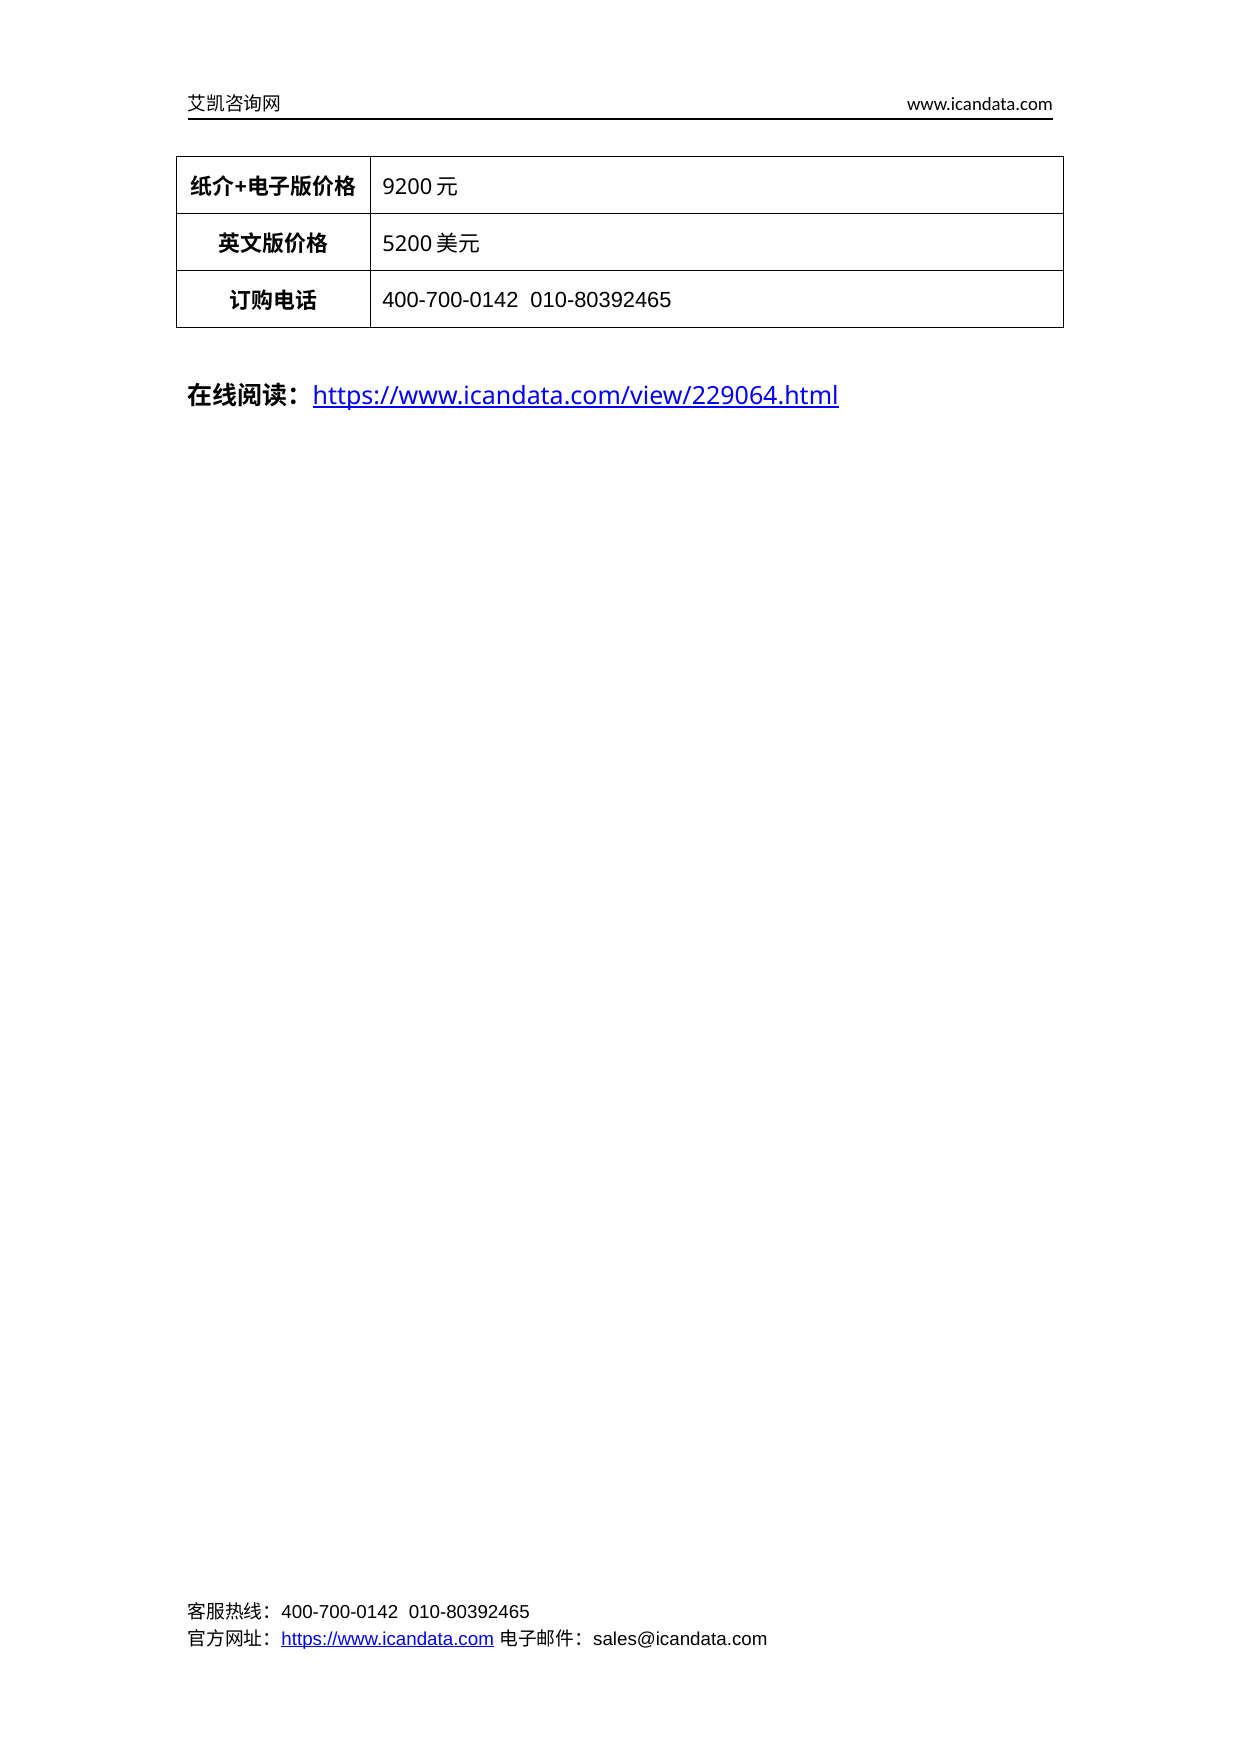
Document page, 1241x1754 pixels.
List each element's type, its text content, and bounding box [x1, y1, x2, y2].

table_cell 5200美元 [371, 214, 1063, 270]
table_cell 英文版价格 [177, 214, 370, 270]
table_cell 400-700-0142 010-80392465 [371, 271, 1063, 327]
table_cell 订购电话 [177, 271, 370, 327]
table_cell 纸介+电子版价格 [177, 157, 370, 213]
text 在线阅读：https://www.icandata.com/view/229064.html [187, 361, 1053, 426]
table_cell 9200元 [371, 157, 1063, 213]
